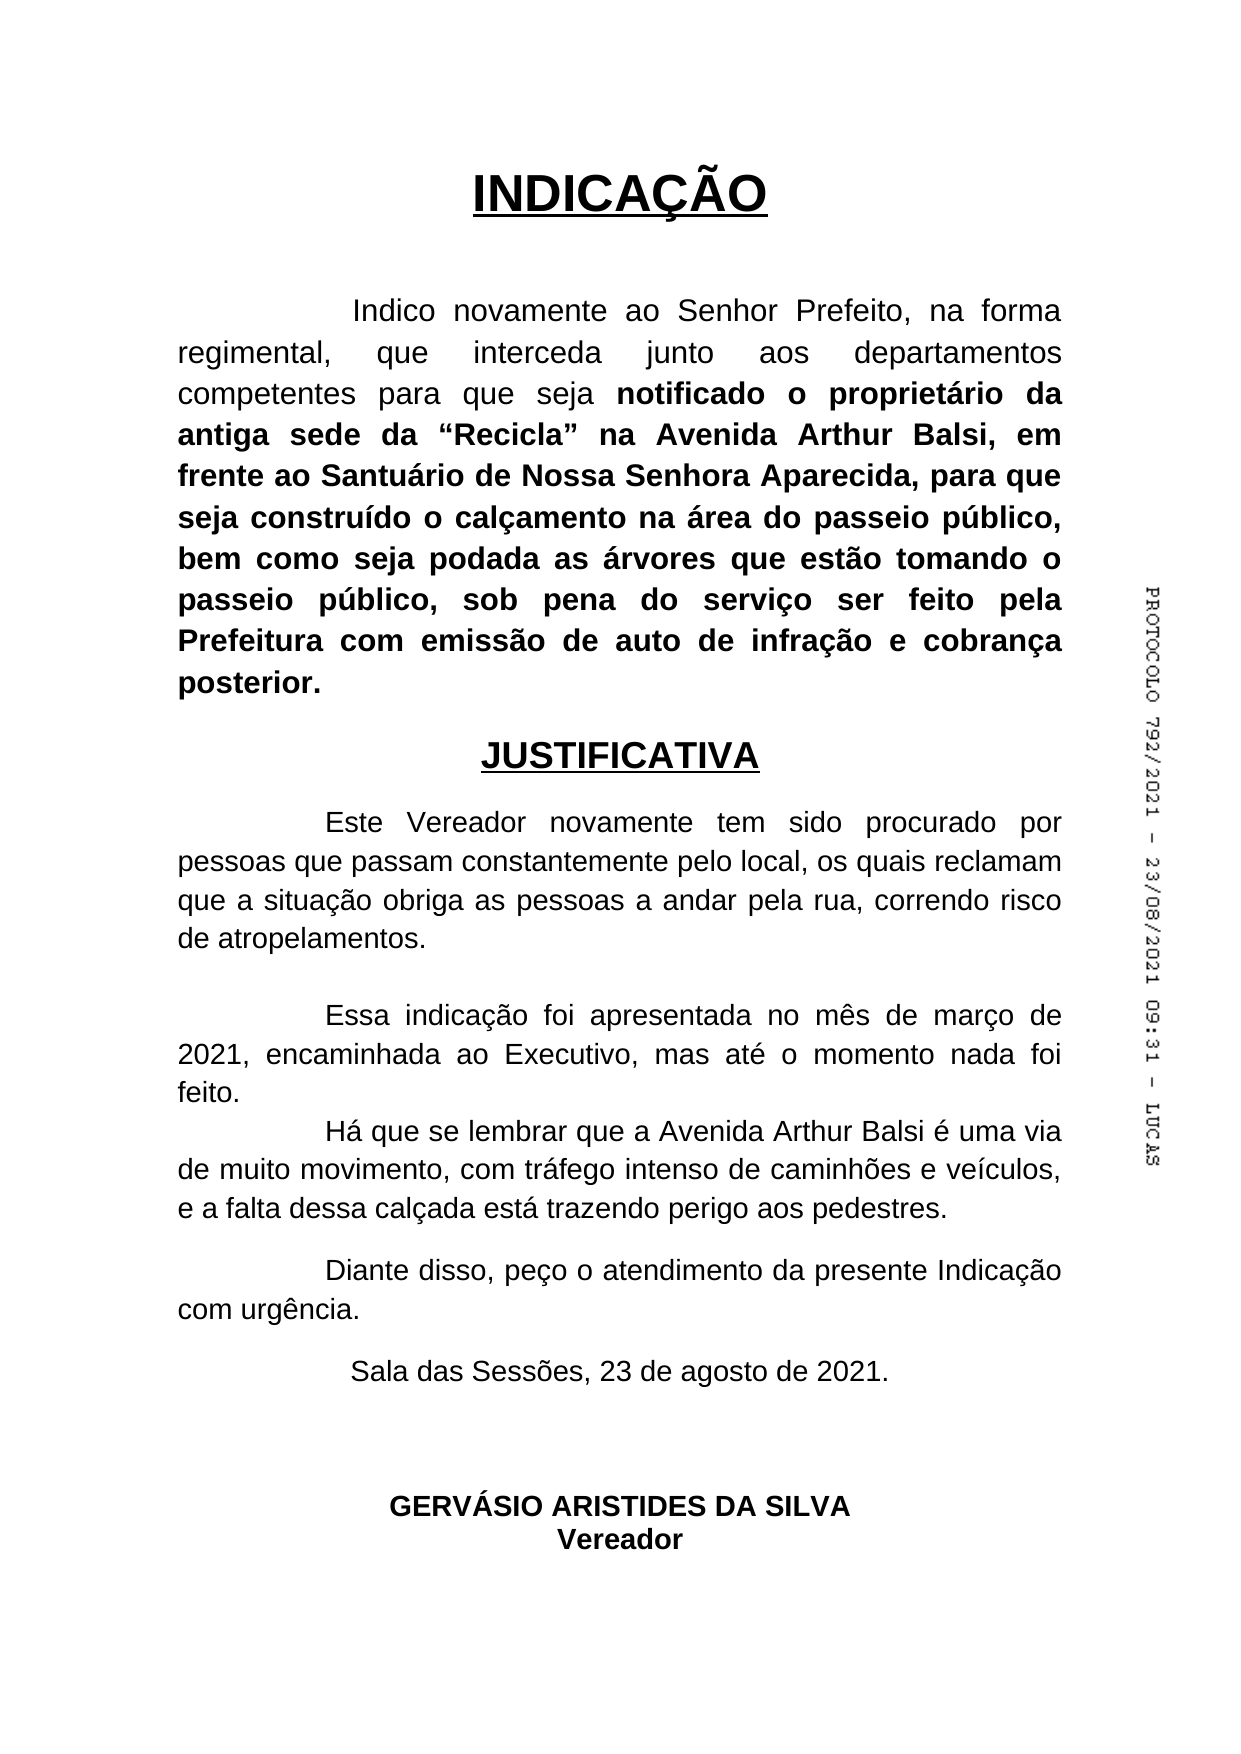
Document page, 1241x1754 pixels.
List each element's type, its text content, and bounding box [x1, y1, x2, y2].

text Essa indicação foi apresentada no mês de março de 2021, encaminhada ao Executivo, mas até o momento nada foi feito. [177, 998, 1063, 1109]
text Diante disso, peço o atendimento da presente Indicação com urgência. [177, 1253, 1063, 1326]
text Este Vereador novamente tem sido procurado por pessoas que passam constantemente pelo local, os quais reclamam que a situação obriga as pessoas a andar pela rua, correndo risco de atropelamentos. [177, 806, 1063, 955]
text Sala das Sessões, 23 de agosto de 2021. [177, 1354, 1063, 1388]
text GERVÁSIO ARISTIDES DA SILVA [177, 1489, 1063, 1522]
text JUSTIFICATIVA [177, 734, 1063, 777]
text Vereador [177, 1522, 1063, 1556]
text Indico novamente ao Senhor Prefeito, na forma regimental, que interceda junto aos departamentos competentes para que seja notificado o proprietário da antiga sede da “Recicla” na Avenida Arthur Balsi, em frente ao Santuário de Nossa Senhora Aparecida, para que seja construído o calçamento na área do passeio público, bem como seja podada as árvores que estão tomando o passeio público, sob pena do serviço ser feito pela Prefeitura com emissão de auto de infração e cobrança posterior. [177, 292, 1063, 699]
picture [1120, 584, 1183, 1170]
text Há que se lembrar que a Avenida Arthur Balsi é uma via de muito movimento, com tráfego intenso de caminhões e veículos, e a falta dessa calçada está trazendo perigo aos pedestres. [177, 1114, 1063, 1224]
text INDICAÇÃO [177, 162, 1063, 222]
